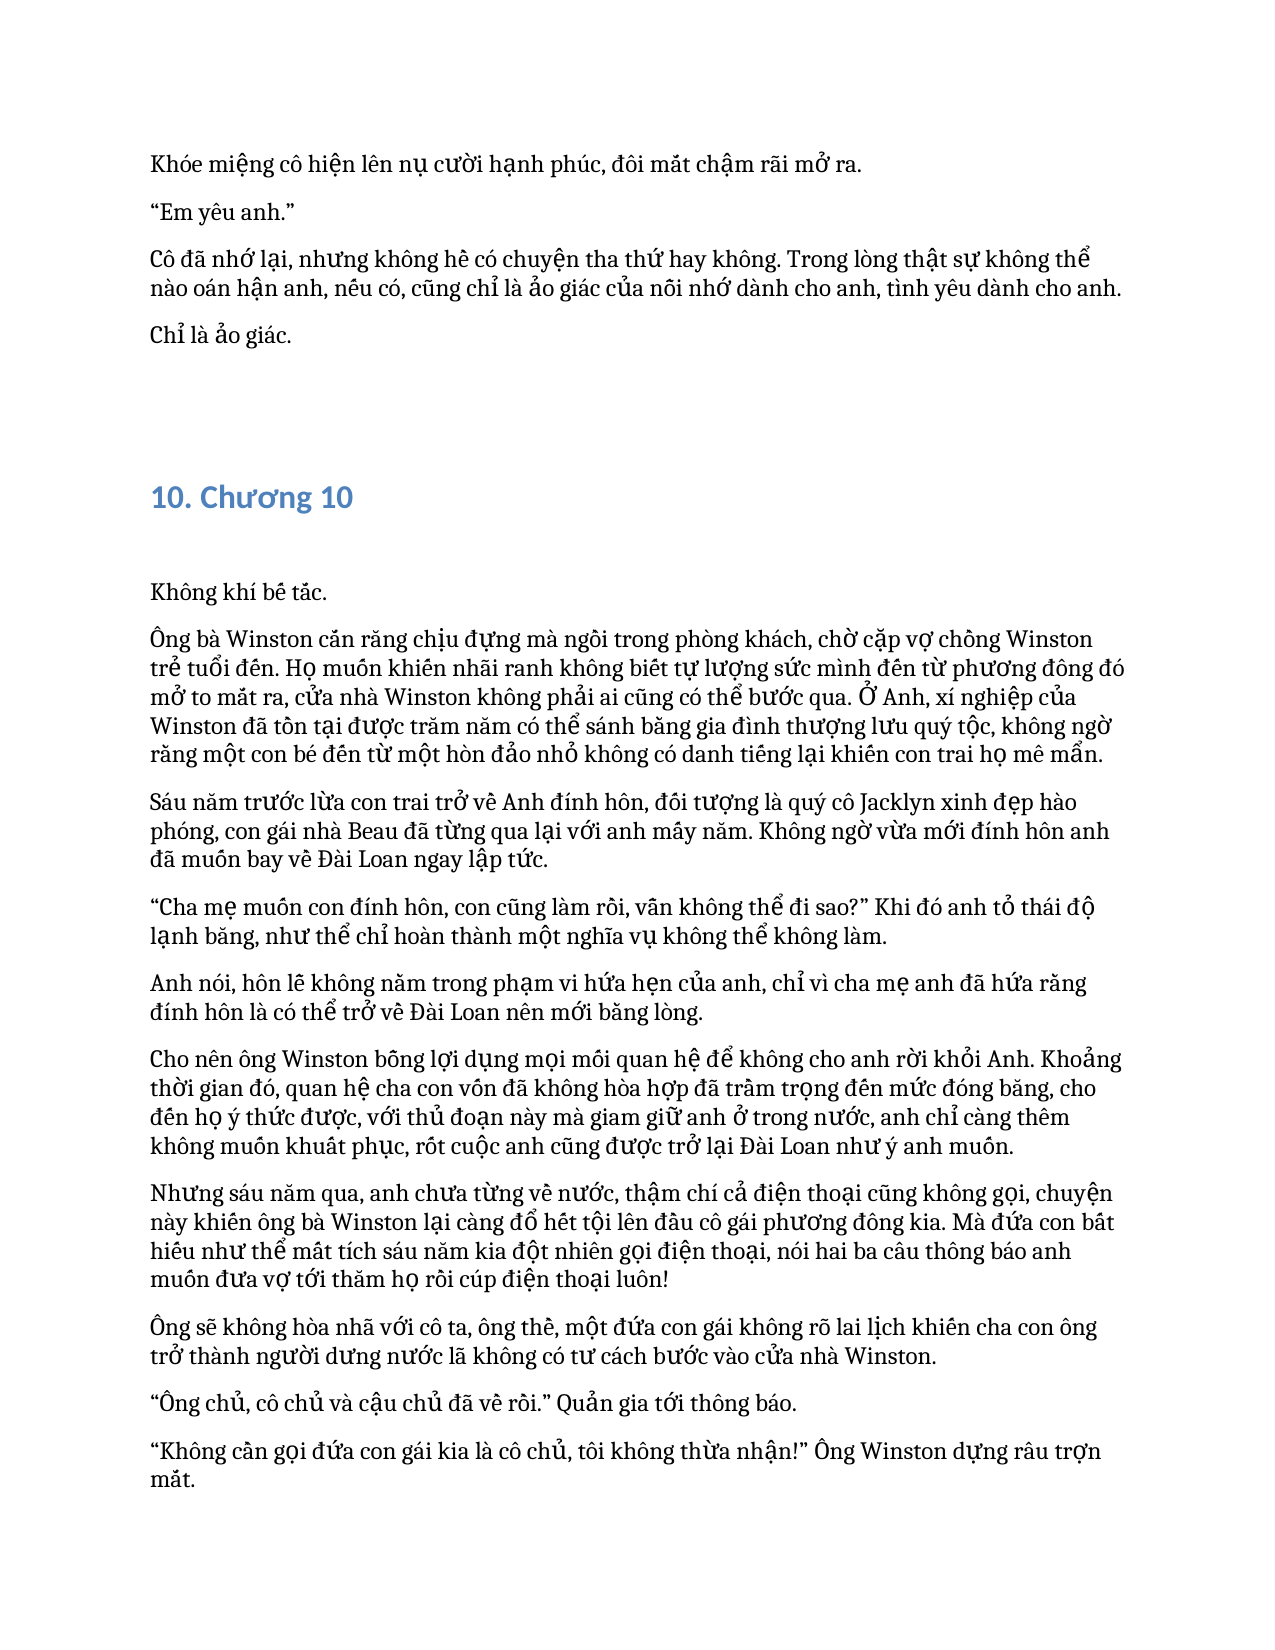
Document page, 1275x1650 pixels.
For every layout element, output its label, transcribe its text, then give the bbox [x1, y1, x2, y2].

text “Cha mẹ muốn con đính hôn, con cũng làm rồi, vẫn không thể đi sao?” Khi đó anh tỏ thái độ lạnh băng, như thể chỉ hoàn thành một nghĩa vụ không thể không làm. [150, 893, 1125, 950]
text Ông bà Winston cắn răng chịu đựng mà ngồi trong phòng khách, chờ cặp vợ chồng Winston trẻ tuổi đến. Họ muốn khiến nhãi ranh không biết tự lượng sức mình đến từ phương đông đó mở to mắt ra, cửa nhà Winston không phải ai cũng có thể bước qua. Ở Anh, xí nghiệp của Winston đã tồn tại được trăm năm có thể sánh bằng gia đình thượng lưu quý tộc, không ngờ rằng một con bé đến từ một hòn đảo nhỏ không có danh tiếng lại khiến con trai họ mê mẩn. [150, 625, 1125, 769]
text “Ông chủ, cô chủ và cậu chủ đã về rồi.” Quản gia tới thông báo. [150, 1389, 1125, 1418]
text “Không cần gọi đứa con gái kia là cô chủ, tôi không thừa nhận!” Ông Winston dựng râu trợn mắt. [150, 1437, 1125, 1494]
text Nhưng sáu năm qua, anh chưa từng về nước, thậm chí cả điện thoại cũng không gọi, chuyện này khiến ông bà Winston lại càng đổ hết tội lên đầu cô gái phương đông kia. Mà đứa con bất hiếu như thể mất tích sáu năm kia đột nhiên gọi điện thoại, nói hai ba câu thông báo anh muốn đưa vợ tới thăm họ rồi cúp điện thoại luôn! [150, 1179, 1125, 1294]
text Khóe miệng cô hiện lên nụ cười hạnh phúc, đôi mắt chậm rãi mở ra. [150, 150, 1125, 179]
text Anh nói, hôn lễ không nằm trong phạm vi hứa hẹn của anh, chỉ vì cha mẹ anh đã hứa rằng đính hôn là có thể trở về Đài Loan nên mới bằng lòng. [150, 969, 1125, 1027]
text Chỉ là ảo giác. [150, 321, 1125, 350]
text Ông sẽ không hòa nhã với cô ta, ông thề, một đứa con gái không rõ lai lịch khiến cha con ông trở thành người dưng nước lã không có tư cách bước vào cửa nhà Winston. [150, 1313, 1125, 1370]
text Cho nên ông Winston bỗng lợi dụng mọi mối quan hệ để không cho anh rời khỏi Anh. Khoảng thời gian đó, quan hệ cha con vốn đã không hòa hợp đã trầm trọng đến mức đóng băng, cho đến họ ý thức được, với thủ đoạn này mà giam giữ anh ở trong nước, anh chỉ càng thêm không muốn khuất phục, rốt cuộc anh cũng được trở lại Đài Loan như ý anh muốn. [150, 1045, 1125, 1160]
text Cô đã nhớ lại, nhưng không hề có chuyện tha thứ hay không. Trong lòng thật sự không thể nào oán hận anh, nếu có, cũng chỉ là ảo giác của nỗi nhớ dành cho anh, tình yêu dành cho anh. [150, 245, 1125, 302]
text “Em yêu anh.” [150, 197, 1125, 226]
text Không khí bế tắc. [150, 520, 1125, 607]
text Sáu năm trước lừa con trai trở về Anh đính hôn, đối tượng là quý cô Jacklyn xinh đẹp hào phóng, con gái nhà Beau đã từng qua lại với anh mấy năm. Không ngờ vừa mới đính hôn anh đã muốn bay về Đài Loan ngay lập tức. [150, 788, 1125, 874]
subtitle 10. Chương 10 [150, 476, 1125, 517]
